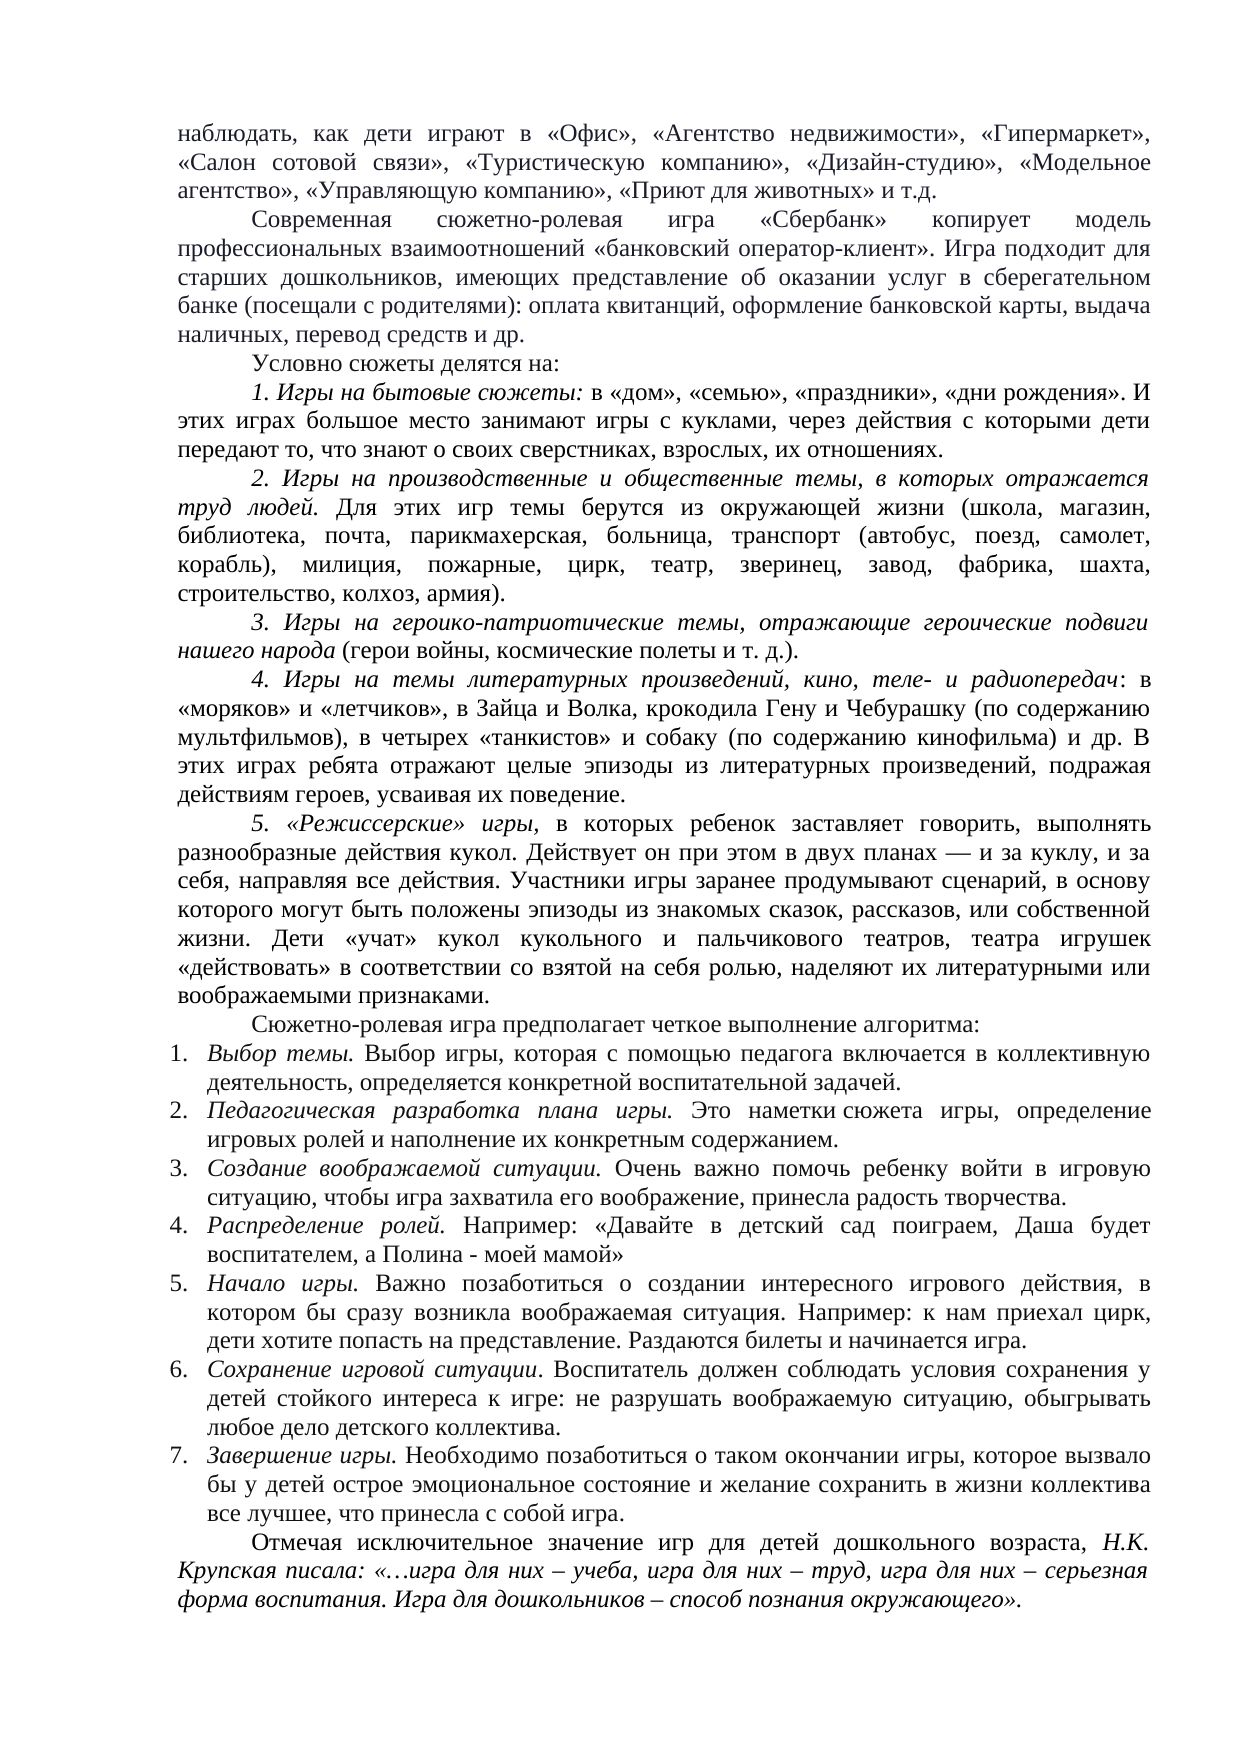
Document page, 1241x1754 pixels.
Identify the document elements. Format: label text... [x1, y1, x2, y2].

text Условно сюжеты делятся на: [177, 348, 1152, 377]
text Современная сюжетно-ролевая игра «Сбербанк» копирует модель профессиональных взаимоотношений «банковский оператор-клиент». Игра подходит для старших дошкольников, имеющих представление об оказании услуг в сберегательном банке (посещали с родителями): оплата квитанций, оформление банковской карты, выдача наличных, перевод средств и др. [177, 204, 1152, 348]
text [177, 118, 1152, 204]
text 2. Игры на производственные и общественные темы, в которых отражается труд людей. Для этих игр темы берутся из окружающей жизни (школа, магазин, библиотека, почта, парикмахерская, больница, транспорт (автобус, поезд, самолет, корабль), милиция, пожарные, цирк, театр, зверинец, завод, фабрика, шахта, строительство, колхоз, армия). [177, 463, 1152, 607]
list Педагогическая разработка плана игры. Это наметки сюжета игры, определение игровых ролей и наполнение их конкретным содержанием. [169, 1096, 1152, 1153]
text 4. Игры на темы литературных произведений, кино, теле- и радиопередач: в «моряков» и «летчиков», в Зайца и Волка, крокодила Гену и Чебурашку (по содержанию мультфильмов), в четырех «танкистов» и собаку (по содержанию кинофильма) и др. В этих играх ребята отражают целые эпизоды из литературных произведений, подражая действиям героев, усваивая их поведение. [177, 664, 1152, 808]
text Отмечая исключительное значение игр для детей дошкольного возраста, Н.К. Крупская писала: «…игра для них – учеба, игра для них – труд, игра для них – серьезная форма воспитания. Игра для дошкольников – способ познания окружающего». [177, 1527, 1152, 1613]
list Распределение ролей. Например: «Давайте в детский сад поиграем, Даша будет воспитателем, а Полина - моей мамой» [169, 1211, 1152, 1268]
list Выбор темы. Выбор игры, которая с помощью педагога включается в коллективную деятельность, определяется конкретной воспитательной задачей. [169, 1038, 1152, 1096]
text 3. Игры на героико-патриотические темы, отражающие героические подвиги нашего народа (герои войны, космические полеты и т. д.). [177, 607, 1152, 664]
list Завершение игры. Необходимо позаботиться о таком окончании игры, которое вызвало бы у детей острое эмоциональное состояние и желание сохранить в жизни коллектива все лучшее, что принесла с собой игра. [169, 1441, 1152, 1527]
text 5. «Режиссерские» игры, в которых ребенок заставляет говорить, выполнять разнообразные действия кукол. Действует он при этом в двух планах — и за куклу, и за себя, направляя все действия. Участники игры заранее продумывают сценарий, в основу которого могут быть положены эпизоды из знакомых сказок, рассказов, или собственной жизни. Дети «учат» кукол кукольного и пальчикового театров, театра игрушек «действовать» в соответствии со взятой на себя ролью, наделяют их литературными или воображаемыми признаками. [177, 808, 1152, 1009]
text Сюжетно-ролевая игра предполагает четкое выполнение алгоритма: [177, 1009, 1152, 1038]
text 1. Игры на бытовые сюжеты: в «дом», «семью», «праздники», «дни рождения». И этих играх большое место занимают игры с куклами, через действия с которыми дети передают то, что знают о своих сверстниках, взрослых, их отношениях. [177, 377, 1152, 463]
list Начало игры. Важно позаботиться о создании интересного игрового действия, в котором бы сразу возникла воображаемая ситуация. Например: к нам приехал цирк, дети хотите попасть на представление. Раздаются билеты и начинается игра. [169, 1268, 1152, 1354]
list Создание воображаемой ситуации. Очень важно помочь ребенку войти в игровую ситуацию, чтобы игра захватила его воображение, принесла радость творчества. [169, 1153, 1152, 1211]
list Сохранение игровой ситуации. Воспитатель должен соблюдать условия сохранения у детей стойкого интереса к игре: не разрушать воображаемую ситуацию, обыгрывать любое дело детского коллектива. [169, 1354, 1152, 1441]
